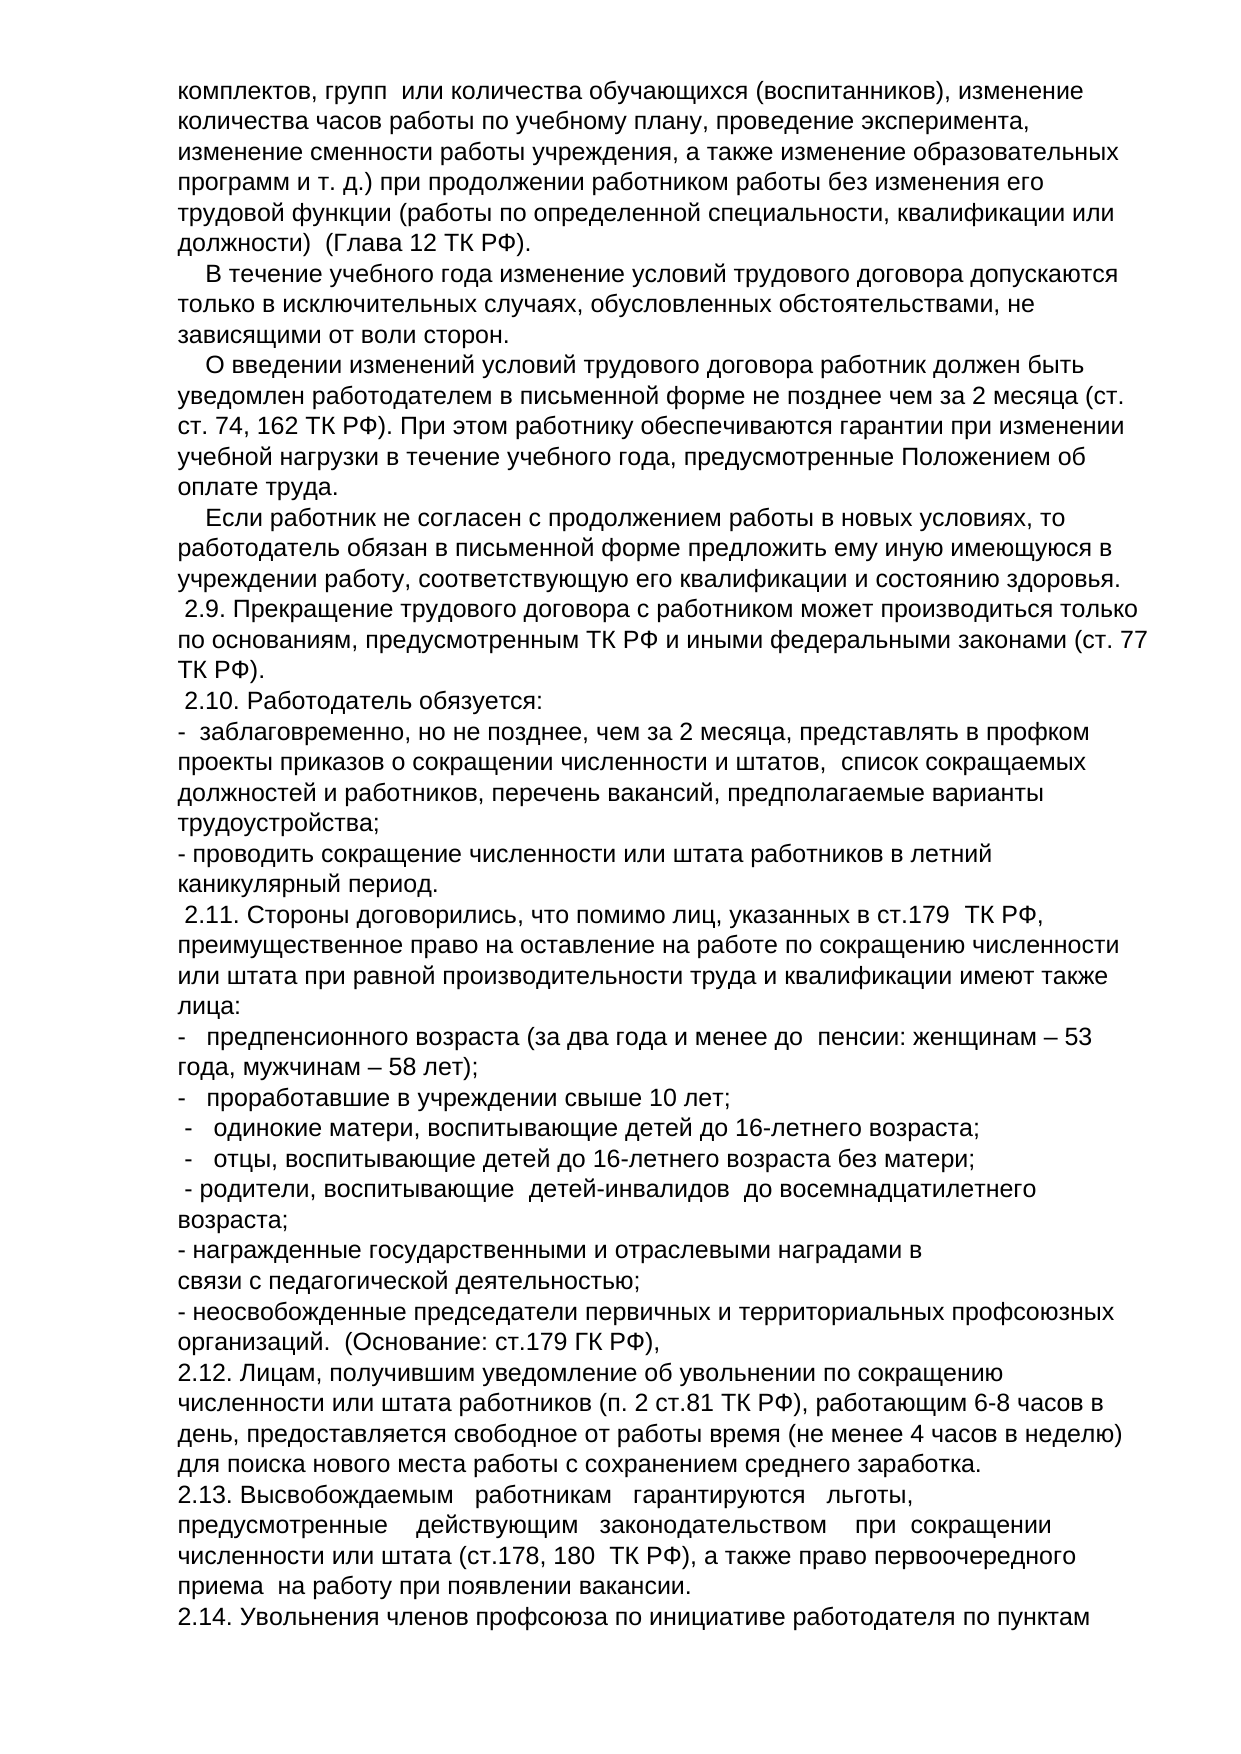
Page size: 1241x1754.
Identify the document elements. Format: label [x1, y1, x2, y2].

text [177, 74, 1152, 1630]
